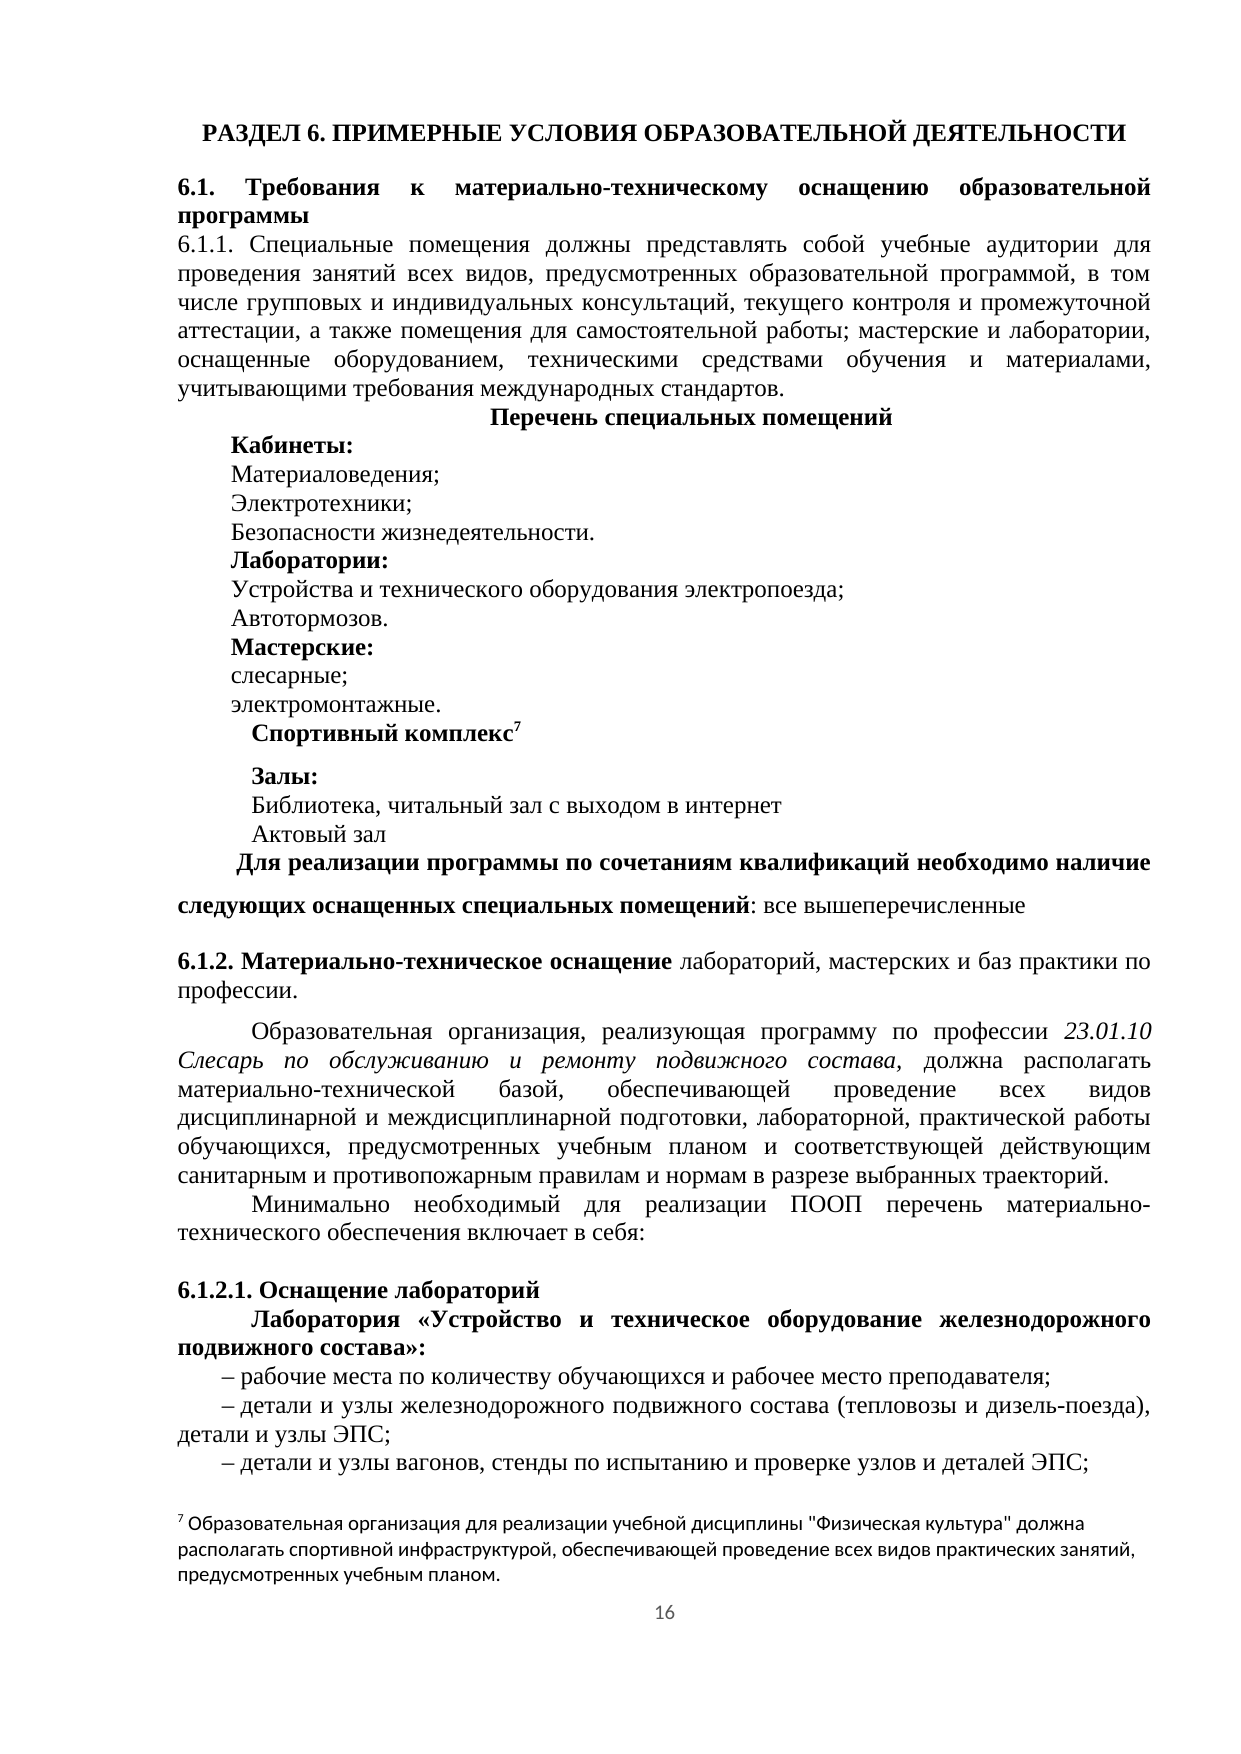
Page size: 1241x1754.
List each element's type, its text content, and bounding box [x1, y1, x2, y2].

text – детали и узлы железнодорожного подвижного состава (тепловозы и дизель-поезда), детали и узлы ЭПС; [177, 1390, 1152, 1447]
text Минимально необходимый для реализации ПООП перечень материально-технического обеспечения включает в себя: [177, 1189, 1152, 1246]
text – рабочие места по количеству обучающихся и рабочее место преподавателя; [177, 1361, 1152, 1390]
text электромонтажные. [177, 689, 1152, 718]
text РАЗДЕЛ 6. ПРИМЕРНЫЕ УСЛОВИЯ ОБРАЗОВАТЕЛЬНОЙ ДЕЯТЕЛЬНОСТИ [177, 118, 1152, 147]
text Мастерские: [177, 632, 1152, 661]
text Кабинеты: [177, 431, 1152, 459]
text 6.1. Требования к материально-техническому оснащению образовательной программы [177, 172, 1152, 229]
text Для реализации программы по сочетаниям квалификаций необходимо наличие следующих оснащенных специальных помещений: все вышеперечисленные [177, 847, 1152, 919]
text – детали и узлы вагонов, стенды по испытанию и проверке узлов и деталей ЭПС; [177, 1447, 1152, 1476]
text Образовательная организация, реализующая программу по профессии 23.01.10 Слесарь по обслуживанию и ремонту подвижного состава, должна располагать материально-технической базой, обеспечивающей проведение всех видов дисциплинарной и междисциплинарной подготовки, лабораторной, практической работы обучающихся, предусмотренных учебным планом и соответствующей действующим санитарным и противопожарным правилам и нормам в разрезе выбранных траекторий. [177, 1016, 1152, 1189]
text слесарные; [177, 661, 1152, 689]
text Лаборатория «Устройство и техническое оборудование железнодорожного подвижного состава»: [177, 1304, 1152, 1361]
text Электротехники; [177, 488, 1152, 517]
text 6.1.1. Специальные помещения должны представлять собой учебные аудитории для проведения занятий всех видов, предусмотренных образовательной программой, в том числе групповых и индивидуальных консультаций, текущего контроля и промежуточной аттестации, а также помещения для самостоятельной работы; мастерские и лаборатории, оснащенные оборудованием, техническими средствами обучения и материалами, учитывающими требования международных стандартов. [177, 229, 1152, 402]
text Автотормозов. [177, 603, 1152, 632]
text Спортивный комплекс [177, 718, 1152, 747]
text 6.1.2. Материально-техническое оснащение лабораторий, мастерских и баз практики по профессии. [177, 946, 1152, 1004]
text Актовый зал [177, 819, 1152, 847]
text Безопасности жизнедеятельности. [177, 517, 1152, 546]
text 6.1.2.1. Оснащение лабораторий [177, 1275, 1152, 1304]
text Устройства и технического оборудования электропоезда; [177, 574, 1152, 603]
text Библиотека, читальный зал с выходом в интернет [177, 790, 1152, 819]
text Залы: [177, 761, 1152, 790]
text Перечень специальных помещений [177, 402, 1152, 431]
text Материаловедения; [177, 459, 1152, 488]
text Лаборатории: [177, 546, 1152, 574]
